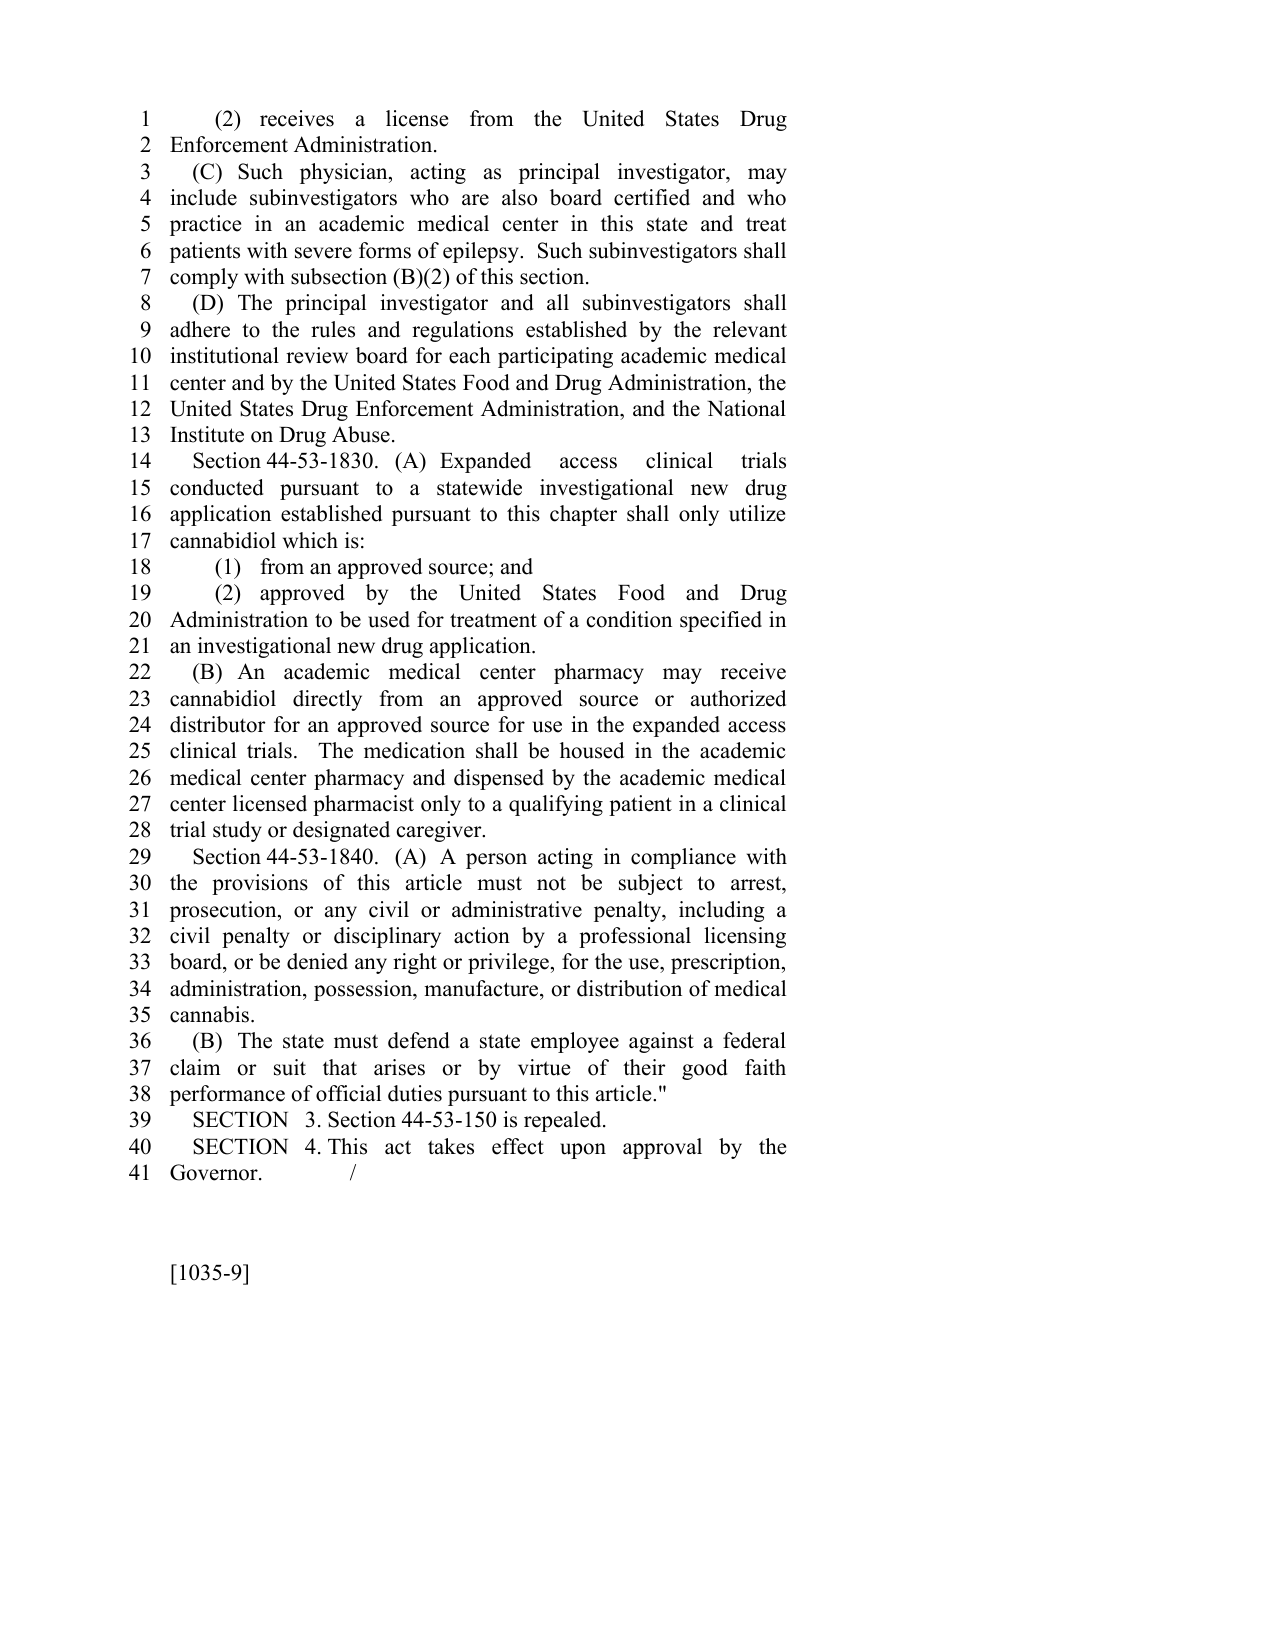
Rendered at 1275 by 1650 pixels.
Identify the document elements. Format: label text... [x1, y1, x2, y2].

text (B) The state must defend a state employee against a federal claim or suit that arises or by virtue of their good faith performance of official duties pursuant to this article." [169, 1027, 787, 1106]
text (B) An academic medical center pharmacy may receive cannabidiol directly from an approved source or authorized distributor for an approved source for use in the expanded access clinical trials. The medication shall be housed in the academic medical center pharmacy and dispensed by the academic medical center licensed pharmacist only to a qualifying patient in a clinical trial study or designated caregiver. [169, 658, 787, 843]
text (2) approved by the United States Food and Drug Administration to be used for treatment of a condition specified in an investigational new drug application. [169, 579, 787, 658]
text (D) The principal investigator and all subinvestigators shall adhere to the rules and regulations established by the relevant institutional review board for each participating academic medical center and by the United States Food and Drug Administration, the United States Drug Enforcement Administration, and the National Institute on Drug Abuse. [169, 289, 787, 448]
text (C) Such physician, acting as principal investigator, may include subinvestigators who are also board certified and who practice in an academic medical center in this state and treat patients with severe forms of epilepsy. Such subinvestigators shall comply with subsection (B)(2) of this section. [169, 158, 787, 289]
text (2) receives a license from the United States Drug Enforcement Administration. [169, 105, 787, 158]
text SECTION 3. Section 44-53-150 is repealed. [169, 1106, 787, 1133]
text Section 44-53-1840. (A) A person acting in compliance with the provisions of this article must not be subject to arrest, prosecution, or any civil or administrative penalty, including a civil penalty or disciplinary action by a professional licensing board, or be denied any right or privilege, for the use, prescription, administration, possession, manufacture, or distribution of medical cannabis. [169, 843, 787, 1027]
text (1) from an approved source; and [169, 553, 787, 579]
text Section 44-53-1830. (A) Expanded access clinical trials conducted pursuant to a statewide investigational new drug application established pursuant to this chapter shall only utilize cannabidiol which is: [169, 448, 787, 553]
text SECTION 4. This act takes effect upon approval by the Governor. / [169, 1133, 787, 1186]
